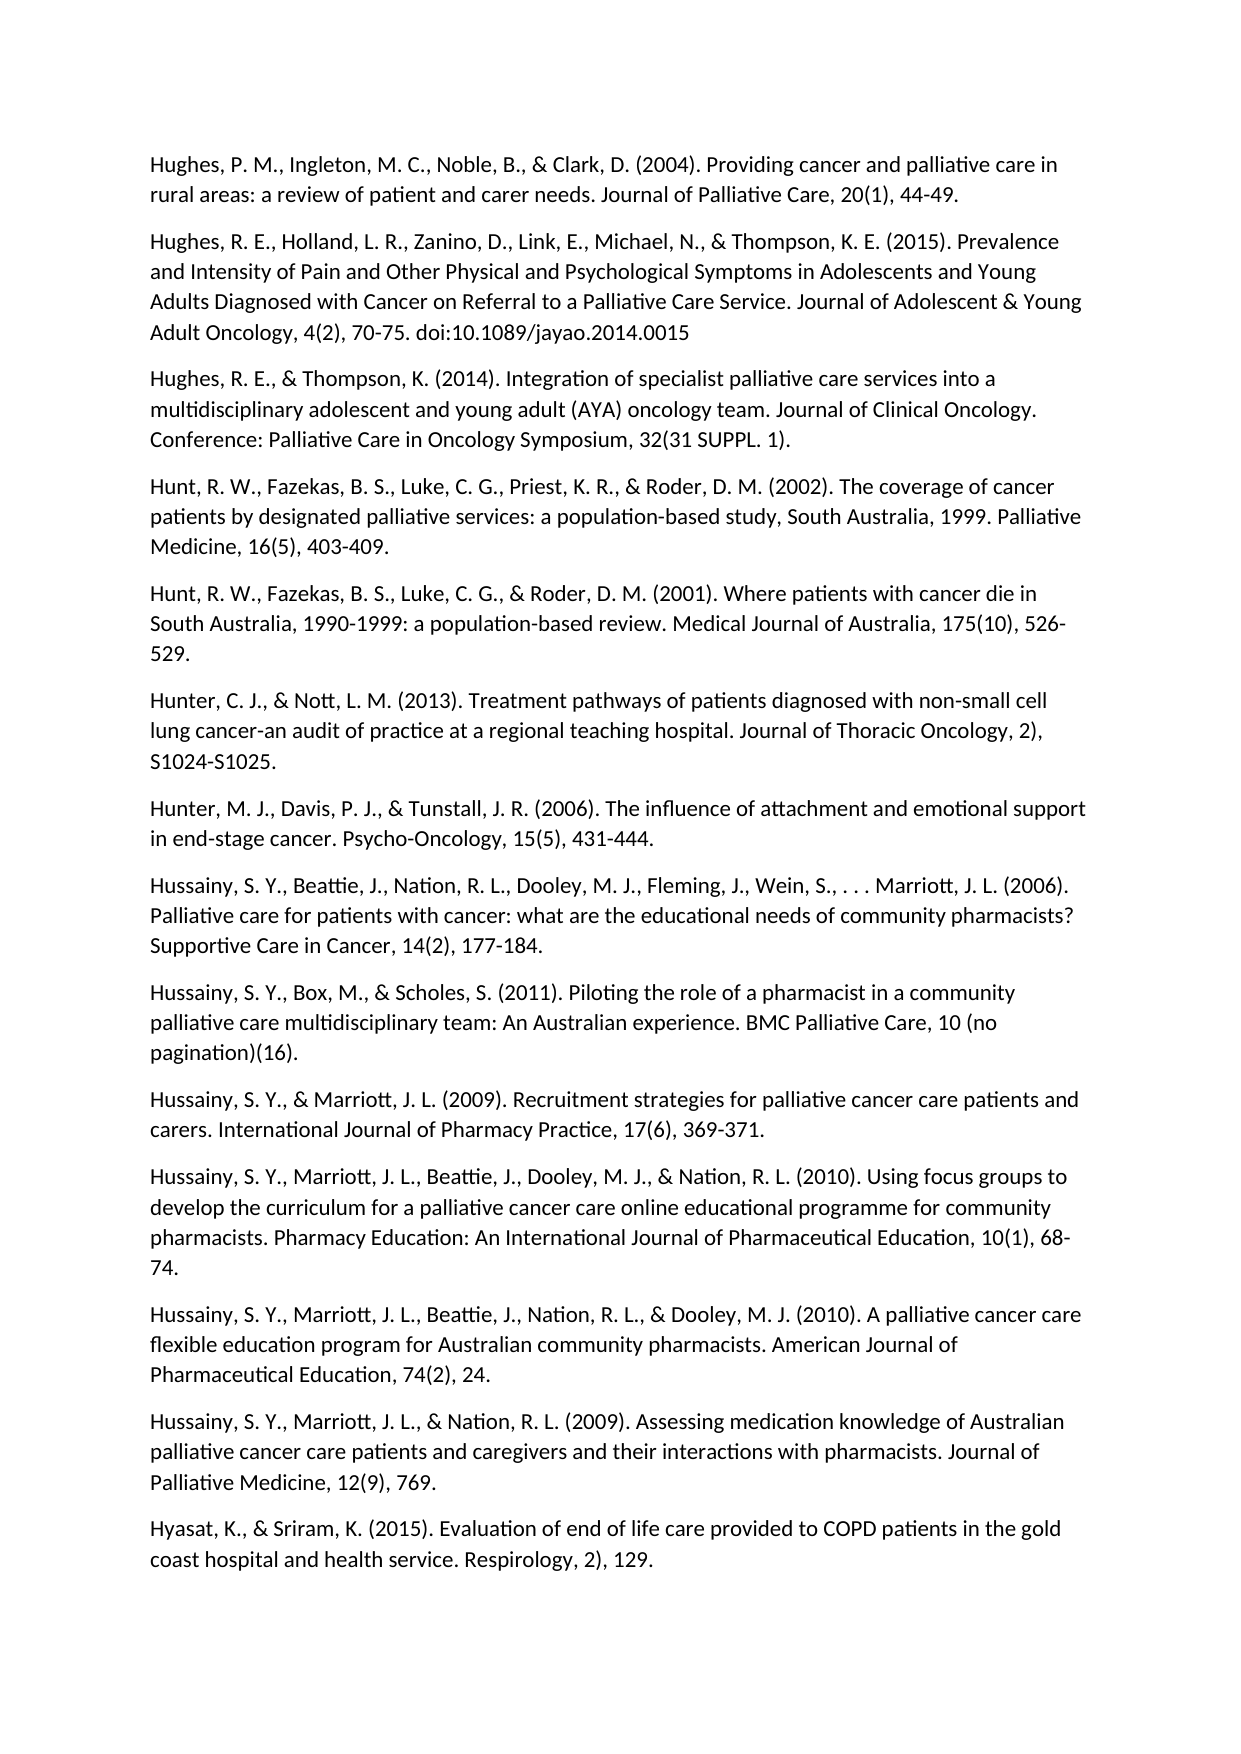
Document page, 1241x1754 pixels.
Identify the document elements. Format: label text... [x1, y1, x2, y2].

text Hughes, P. M., Ingleton, M. C., Noble, B., & Clark, D. (2004). Providing cancer and palliative care in rural areas: a review of patient and carer needs. Journal of Palliative Care, 20(1), 44-49. [150, 150, 1090, 208]
text Hunt, R. W., Fazekas, B. S., Luke, C. G., Priest, K. R., & Roder, D. M. (2002). The coverage of cancer patients by designated palliative services: a population-based study, South Australia, 1999. Palliative Medicine, 16(5), 403-409. [150, 472, 1090, 560]
text Hunt, R. W., Fazekas, B. S., Luke, C. G., & Roder, D. M. (2001). Where patients with cancer die in South Australia, 1990-1999: a population-based review. Medical Journal of Australia, 175(10), 526-529. [150, 579, 1090, 668]
text Hussainy, S. Y., Box, M., & Scholes, S. (2011). Piloting the role of a pharmacist in a community palliative care multidisciplinary team: An Australian experience. BMC Palliative Care, 10 (no pagination)(16). [150, 978, 1090, 1067]
text Hussainy, S. Y., Marriott, J. L., Beattie, J., Dooley, M. J., & Nation, R. L. (2010). Using focus groups to develop the curriculum for a palliative cancer care online educational programme for community pharmacists. Pharmacy Education: An International Journal of Pharmaceutical Education, 10(1), 68-74. [150, 1162, 1090, 1281]
text Hunter, M. J., Davis, P. J., & Tunstall, J. R. (2006). The influence of attachment and emotional support in end-stage cancer. Psycho-Oncology, 15(5), 431-444. [150, 794, 1090, 852]
text Hussainy, S. Y., Beattie, J., Nation, R. L., Dooley, M. J., Fleming, J., Wein, S., . . . Marriott, J. L. (2006). Palliative care for patients with cancer: what are the educational needs of community pharmacists? Supportive Care in Cancer, 14(2), 177-184. [150, 871, 1090, 959]
text Hussainy, S. Y., Marriott, J. L., & Nation, R. L. (2009). Assessing medication knowledge of Australian palliative cancer care patients and caregivers and their interactions with pharmacists. Journal of Palliative Medicine, 12(9), 769. [150, 1407, 1090, 1496]
text Hussainy, S. Y., Marriott, J. L., Beattie, J., Nation, R. L., & Dooley, M. J. (2010). A palliative cancer care flexible education program for Australian community pharmacists. American Journal of Pharmaceutical Education, 74(2), 24. [150, 1300, 1090, 1388]
text Hyasat, K., & Sriram, K. (2015). Evaluation of end of life care provided to COPD patients in the gold coast hospital and health service. Respirology, 2), 129. [150, 1514, 1090, 1573]
text Hunter, C. J., & Nott, L. M. (2013). Treatment pathways of patients diagnosed with non-small cell lung cancer-an audit of practice at a regional teaching hospital. Journal of Thoracic Oncology, 2), S1024-S1025. [150, 686, 1090, 775]
text Hughes, R. E., Holland, L. R., Zanino, D., Link, E., Michael, N., & Thompson, K. E. (2015). Prevalence and Intensity of Pain and Other Physical and Psychological Symptoms in Adolescents and Young Adults Diagnosed with Cancer on Referral to a Palliative Care Service. Journal of Adolescent & Young Adult Oncology, 4(2), 70-75. doi:10.1089/jayao.2014.0015 [150, 227, 1090, 346]
text Hussainy, S. Y., & Marriott, J. L. (2009). Recruitment strategies for palliative cancer care patients and carers. International Journal of Pharmacy Practice, 17(6), 369-371. [150, 1085, 1090, 1144]
text Hughes, R. E., & Thompson, K. (2014). Integration of specialist palliative care services into a multidisciplinary adolescent and young adult (AYA) oncology team. Journal of Clinical Oncology. Conference: Palliative Care in Oncology Symposium, 32(31 SUPPL. 1). [150, 364, 1090, 453]
